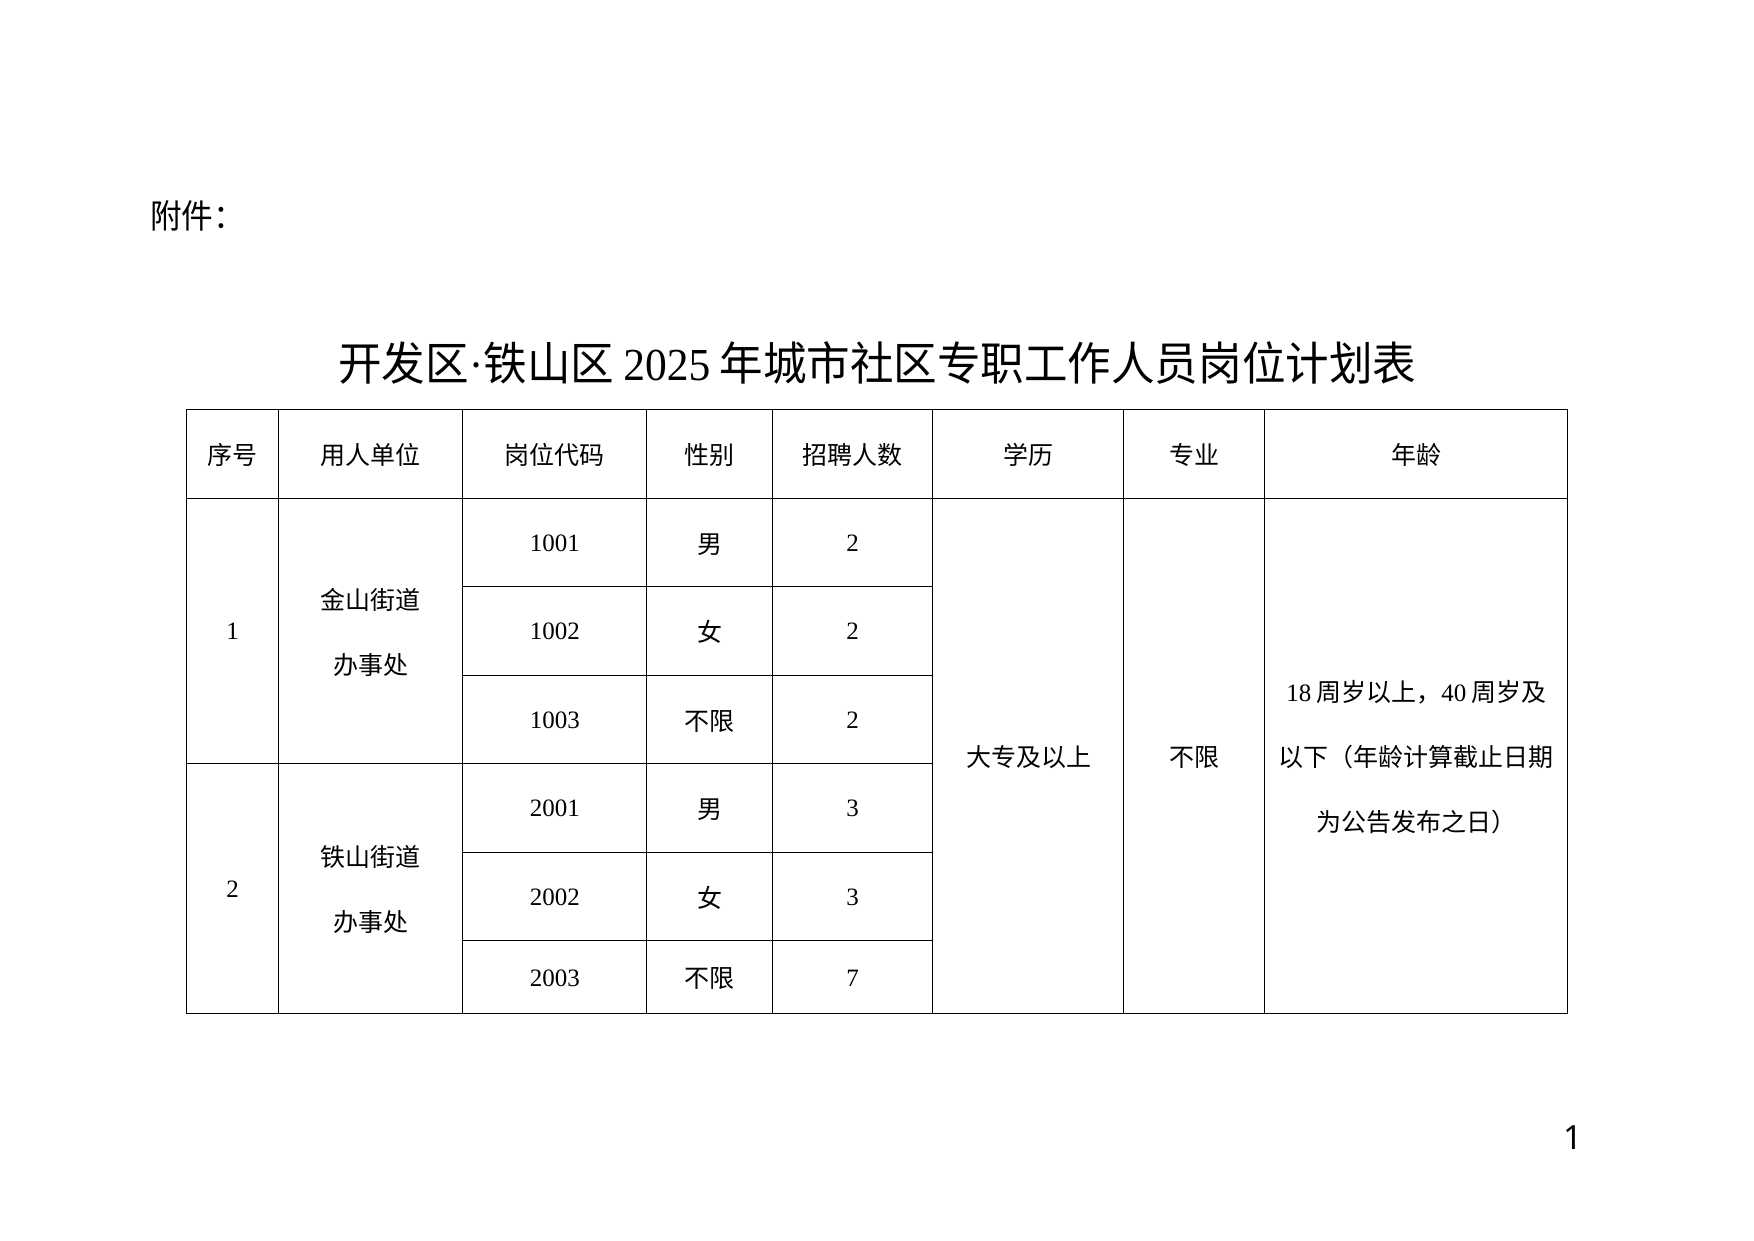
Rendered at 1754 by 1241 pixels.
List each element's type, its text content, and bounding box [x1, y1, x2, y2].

table_header 专业 [1124, 410, 1264, 497]
table_cell 2 [773, 587, 932, 674]
table_cell 2 [773, 499, 932, 586]
table_header 用人单位 [279, 410, 462, 497]
table_cell 不限 [647, 676, 772, 763]
table_cell 2001 [463, 764, 646, 852]
table_cell 7 [773, 941, 932, 1013]
table_cell 2003 [463, 941, 646, 1013]
table_cell 1001 [463, 499, 646, 586]
text 开发区·铁山区2025年城市社区专职工作人员岗位计划表 [150, 311, 1604, 409]
table_cell 2002 [463, 853, 646, 940]
table_header 年龄 [1265, 410, 1567, 497]
table_cell 男 [647, 764, 772, 852]
table_header 学历 [933, 410, 1123, 497]
table_cell 2 [187, 764, 278, 1013]
table_cell 1003 [463, 676, 646, 763]
table_cell 男 [647, 499, 772, 586]
table_cell 不限 [647, 941, 772, 1013]
table_header 岗位代码 [463, 410, 646, 497]
table_header 性别 [647, 410, 772, 497]
table_cell 3 [773, 764, 932, 852]
table_cell 不限 [1124, 499, 1264, 1013]
text 附件： [150, 181, 1604, 246]
table_cell 女 [647, 587, 772, 674]
table_cell 18周岁以上，40周岁及以下（年龄计算截止日期为公告发布之日） [1265, 499, 1567, 1013]
table_header 招聘人数 [773, 410, 932, 497]
table_cell 女 [647, 853, 772, 940]
table_cell 1002 [463, 587, 646, 674]
table_cell 1 [187, 499, 278, 763]
table_cell 大专及以上 [933, 499, 1123, 1013]
table_header 序号 [187, 410, 278, 497]
table_cell 金山街道 办事处 [279, 499, 462, 763]
table_cell 铁山街道 办事处 [279, 764, 462, 1013]
table_cell 3 [773, 853, 932, 940]
table_cell 2 [773, 676, 932, 763]
